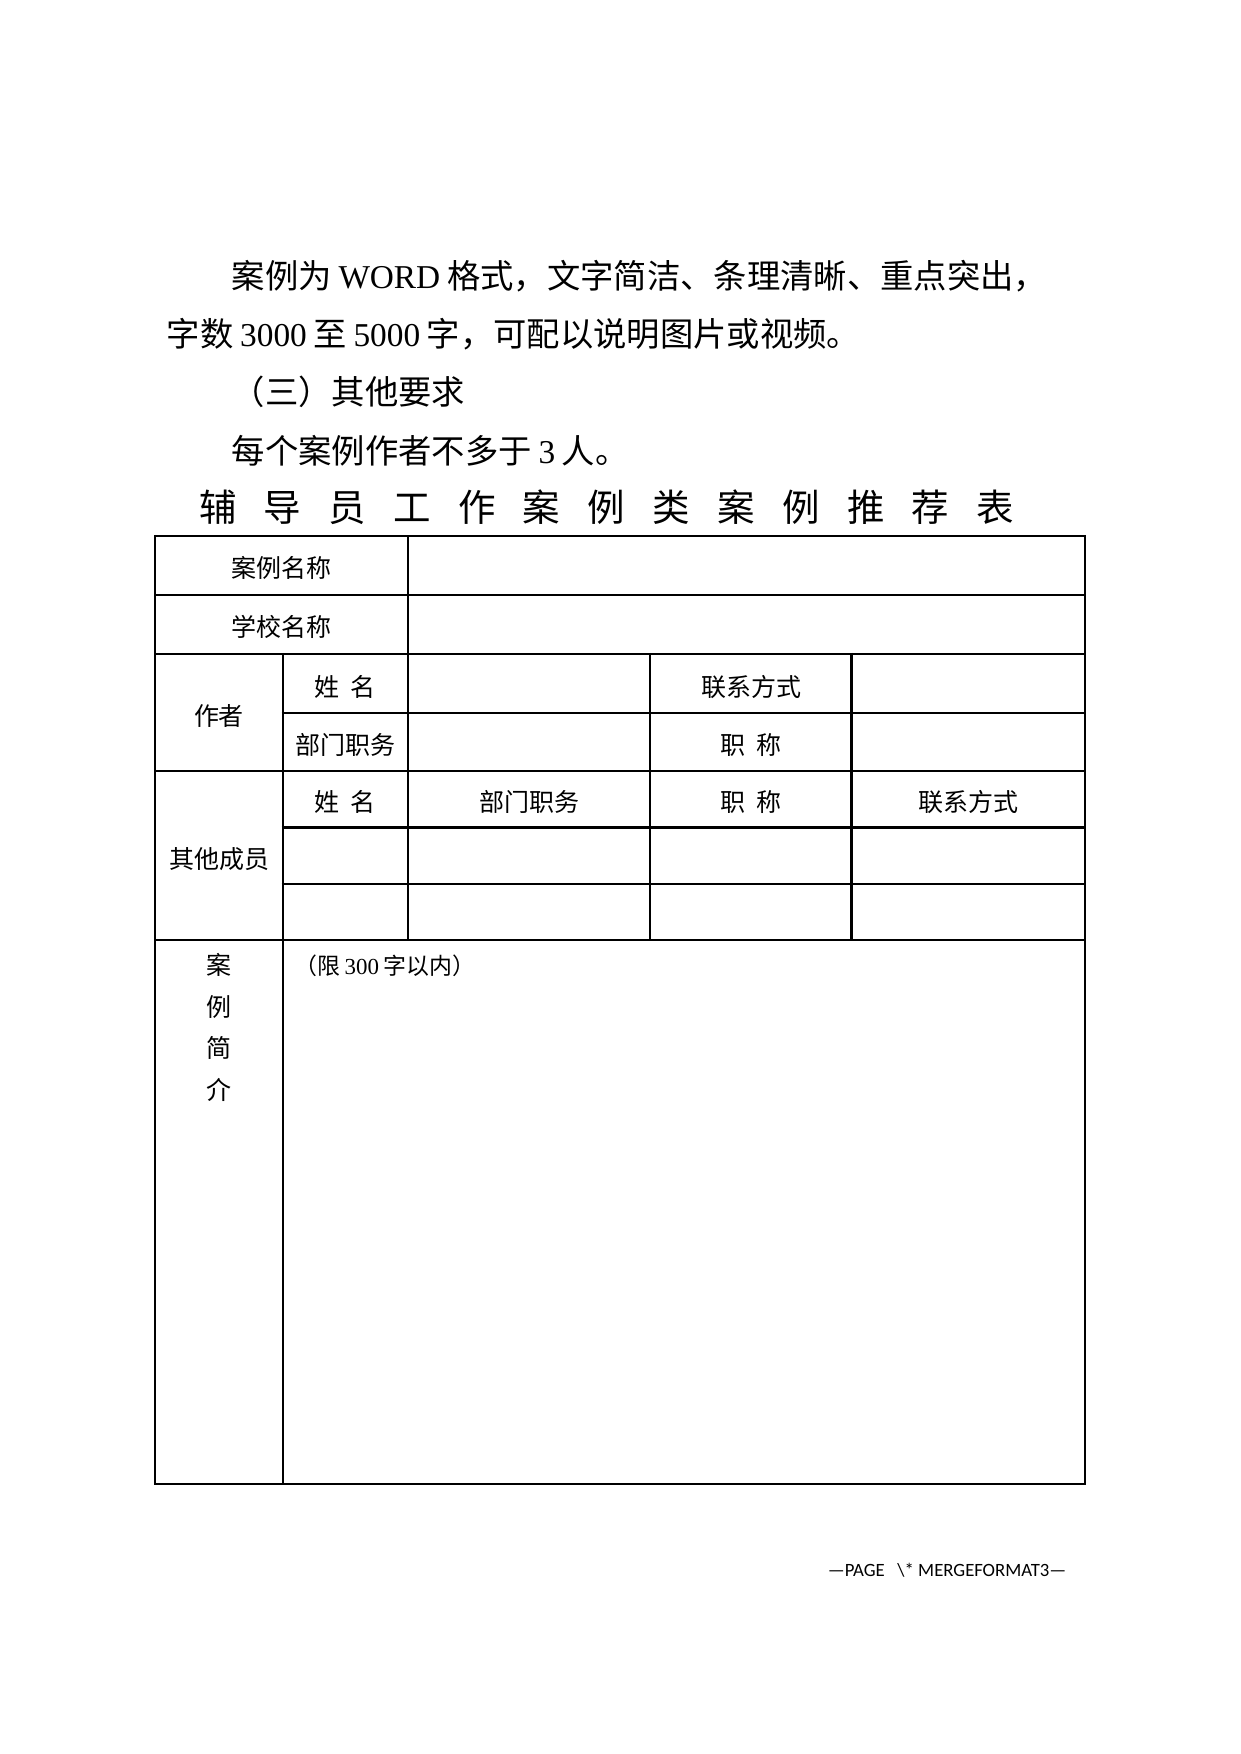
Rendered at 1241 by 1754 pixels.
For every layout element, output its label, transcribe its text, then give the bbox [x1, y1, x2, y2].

table_cell 部门职务 [284, 714, 407, 770]
table_cell 其他成员 [156, 772, 282, 939]
table_cell 姓 名 [284, 772, 407, 826]
table_cell 姓 名 [284, 655, 407, 712]
table_cell [409, 714, 649, 770]
table_cell 部门职务 [409, 772, 649, 826]
table_cell [651, 885, 850, 939]
table_cell 联系方式 [853, 772, 1084, 826]
table_cell 作者 [156, 655, 282, 770]
table_cell [853, 714, 1084, 770]
table_cell 联系方式 [651, 655, 850, 712]
table_cell 学校名称 [156, 596, 407, 653]
table_cell 职 称 [651, 714, 850, 770]
table_cell [853, 829, 1084, 883]
table_cell [409, 655, 649, 712]
table_cell 职 称 [651, 772, 850, 826]
table_cell [409, 829, 649, 883]
text （三）其他要求 [167, 358, 1074, 416]
table_cell [853, 655, 1084, 712]
text 辅导员工作案例类案例推荐表 [167, 475, 1074, 535]
table_cell [284, 829, 407, 883]
text 案例为WORD格式，文字简洁、条理清晰、重点突出，字数3000至5000字，可配以说明图片或视频。 [167, 241, 1074, 358]
table_cell [409, 885, 649, 939]
table_cell [651, 829, 850, 883]
table_header [409, 537, 1084, 594]
table_cell [853, 885, 1084, 939]
table_cell [284, 885, 407, 939]
table_header 案例名称 [156, 537, 407, 594]
table_cell 案 例 简 介 [156, 941, 282, 1483]
text 每个案例作者不多于3人。 [167, 416, 1074, 475]
table_cell [409, 596, 1084, 653]
table_cell （限300字以内） [284, 941, 1084, 1483]
